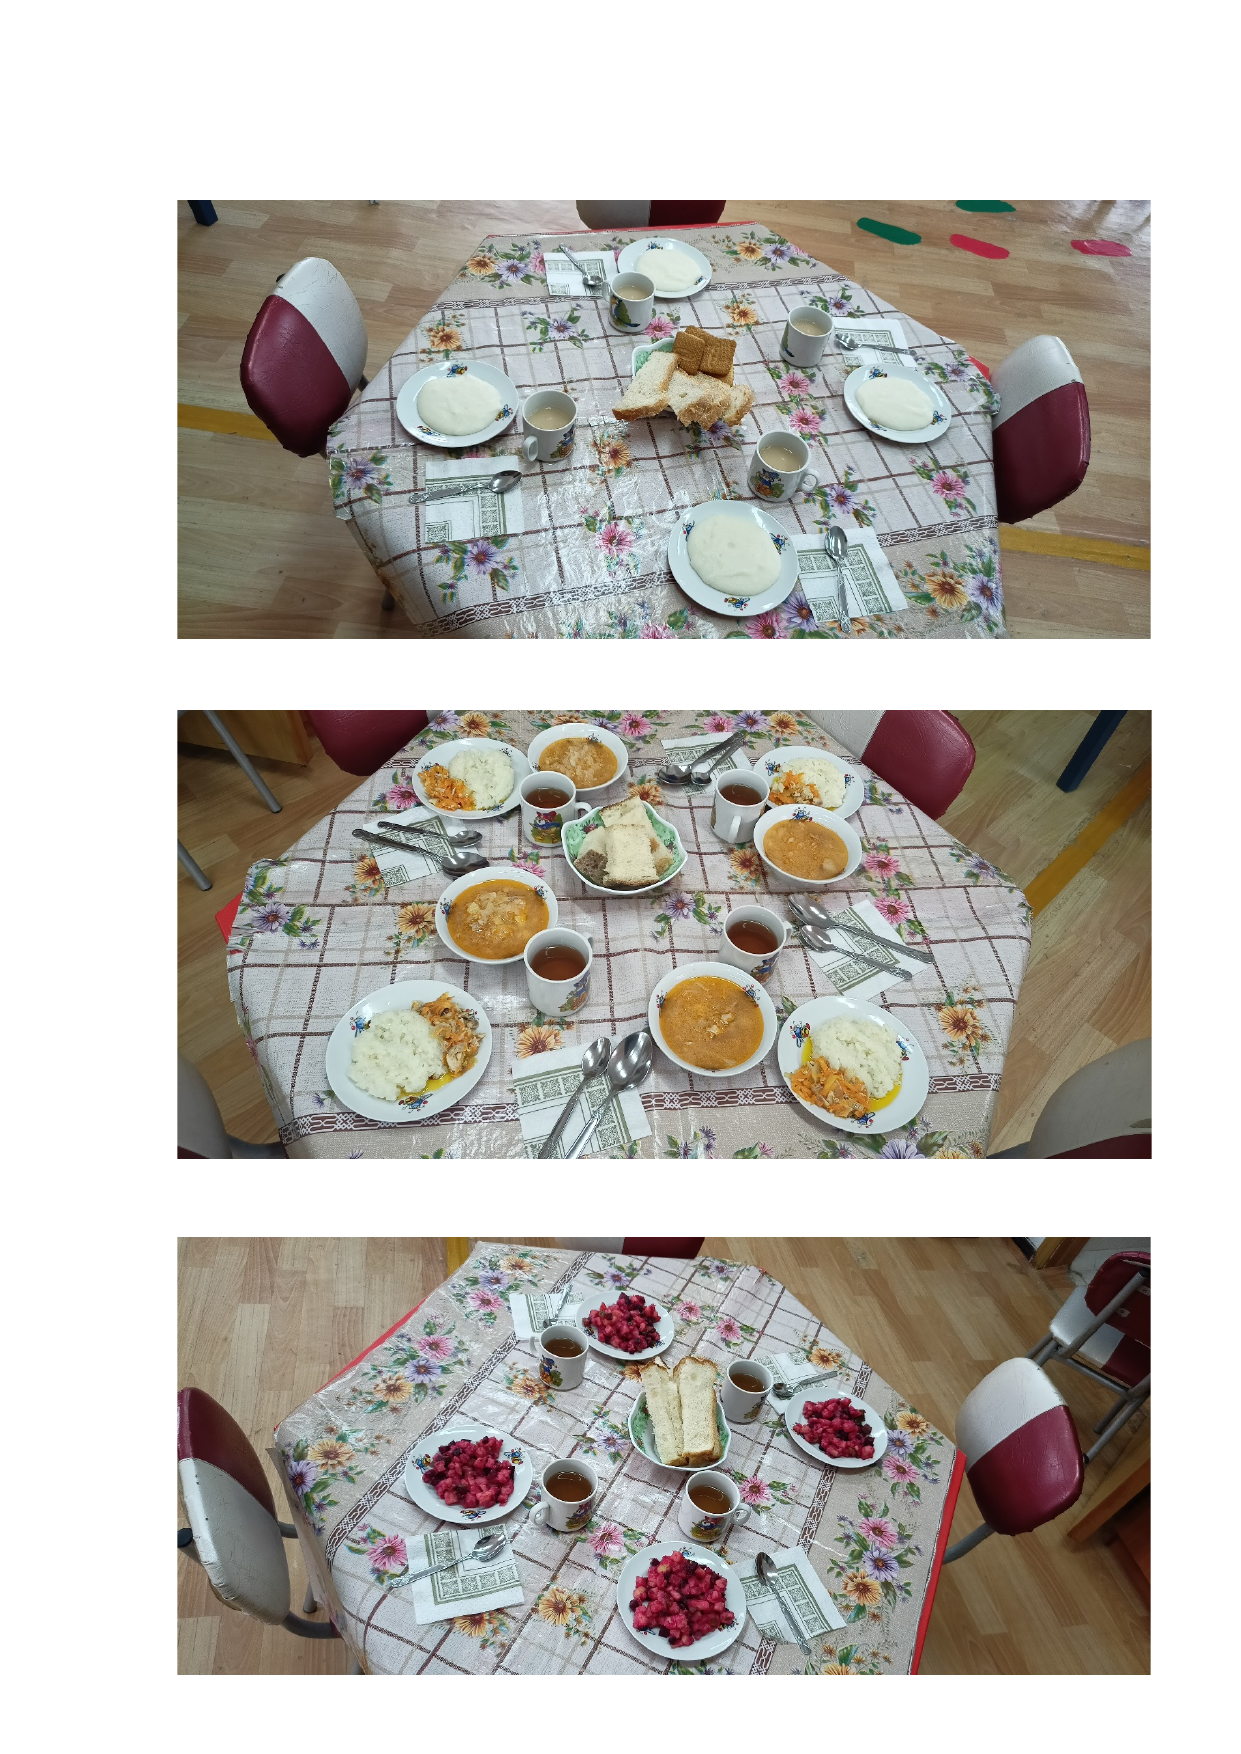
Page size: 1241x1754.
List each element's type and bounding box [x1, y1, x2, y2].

picture [177, 200, 1151, 639]
picture [177, 1237, 1151, 1675]
picture [177, 710, 1152, 1159]
